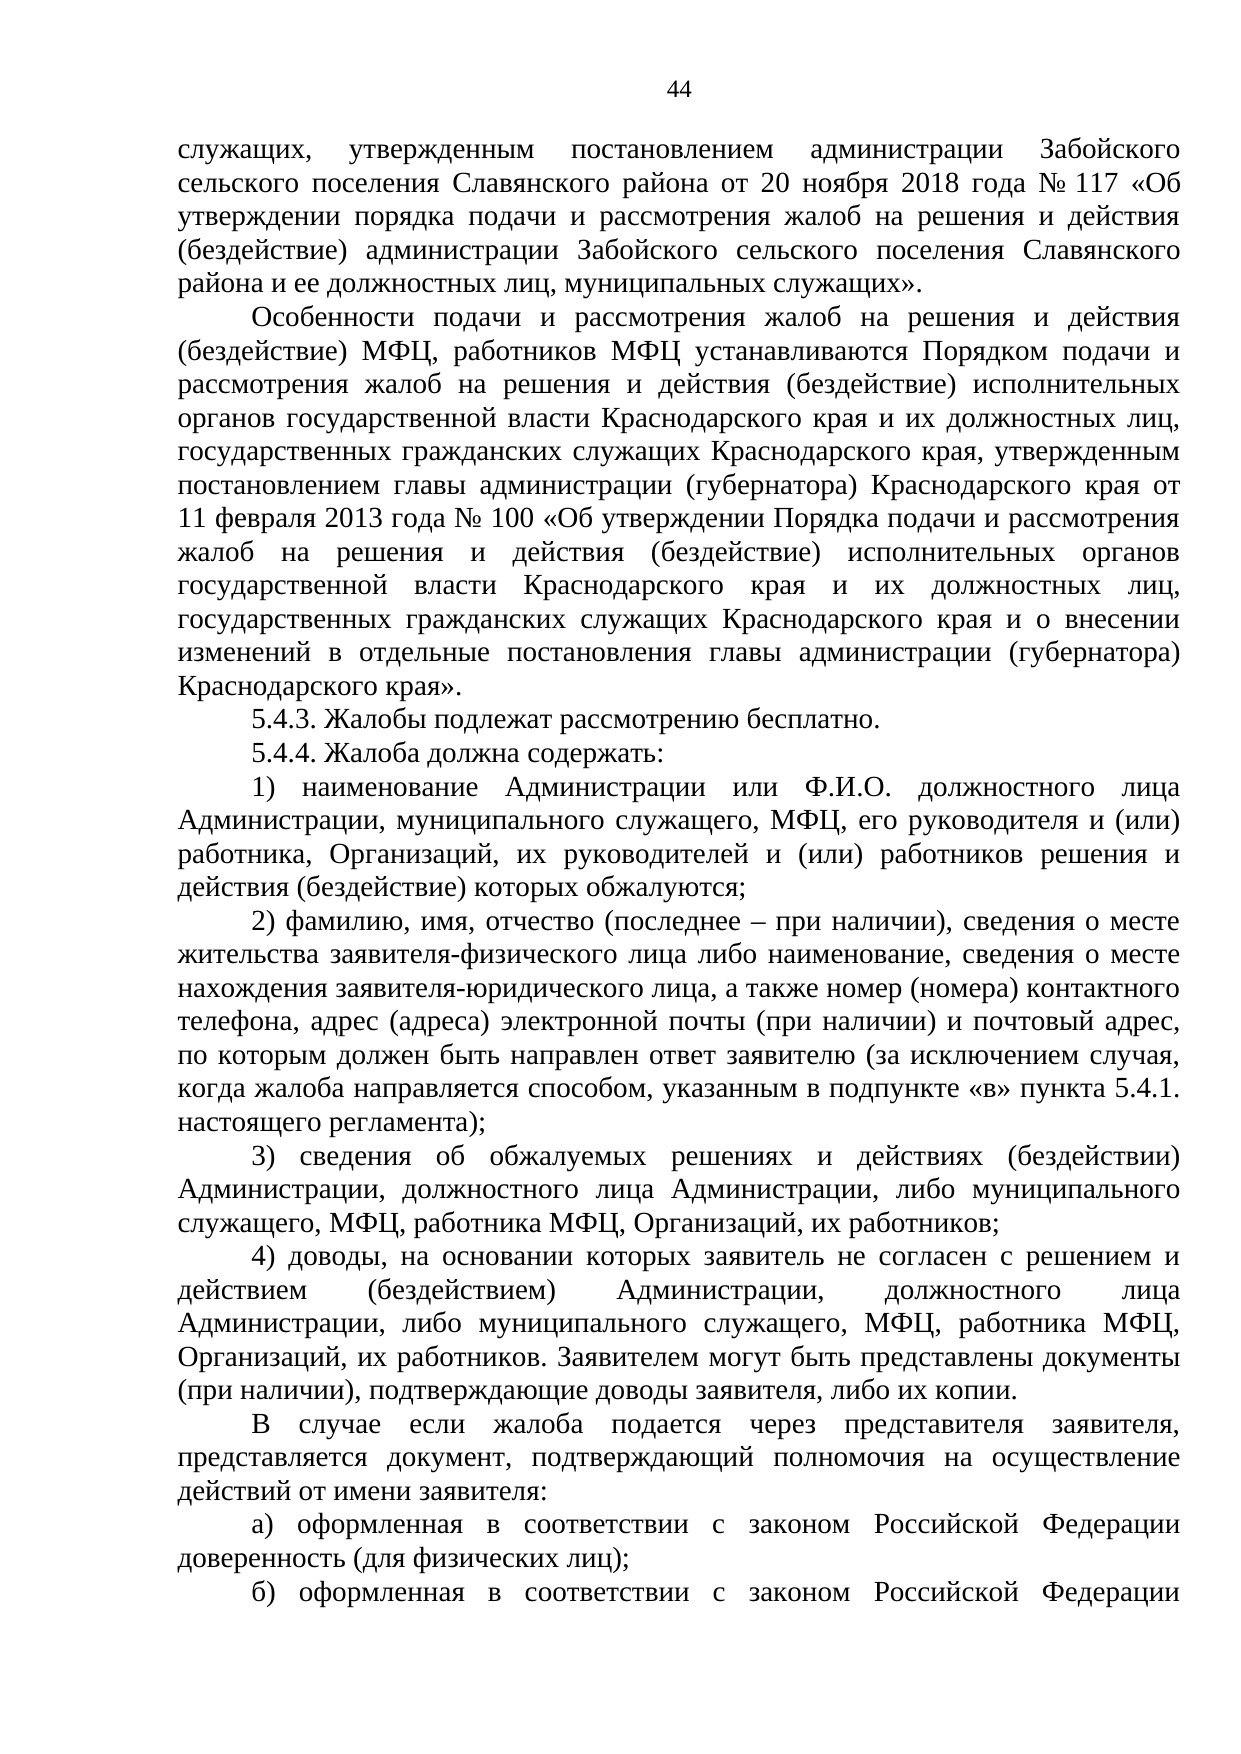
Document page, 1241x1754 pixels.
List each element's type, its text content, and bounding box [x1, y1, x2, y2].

text 4) доводы, на основании которых заявитель не согласен с решением и действием (бездействием) Администрации, должностного лица Администрации, либо муниципального служащего, МФЦ, работника МФЦ, Организаций, их работников. Заявителем могут быть представлены документы (при наличии), подтверждающие доводы заявителя, либо их копии. [177, 1238, 1181, 1406]
text В случае если жалоба подается через представителя заявителя, представляется документ, подтверждающий полномочия на осуществление действий от имени заявителя: [177, 1406, 1181, 1507]
text 5.4.4. Жалоба должна содержать: [177, 735, 1181, 769]
text Особенности подачи и рассмотрения жалоб на решения и действия (бездействие) МФЦ, работников МФЦ устанавливаются Порядком подачи и рассмотрения жалоб на решения и действия (бездействие) исполнительных органов государственной власти Краснодарского края и их должностных лиц, государственных гражданских служащих Краснодарского края, утвержденным постановлением главы администрации (губернатора) Краснодарского края от 11 февраля 2013 года № 100 «Об утверждении Порядка подачи и рассмотрения жалоб на решения и действия (бездействие) исполнительных органов государственной власти Краснодарского края и их должностных лиц, государственных гражданских служащих Краснодарского края и о внесении изменений в отдельные постановления главы администрации (губернатора) Краснодарского края». [177, 299, 1181, 702]
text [177, 131, 1181, 299]
text 3) сведения об обжалуемых решениях и действиях (бездействии) Администрации, должностного лица Администрации, либо муниципального служащего, МФЦ, работника МФЦ, Организаций, их работников; [177, 1138, 1181, 1238]
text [177, 1574, 1181, 1607]
text 2) фамилию, имя, отчество (последнее – при наличии), сведения о месте жительства заявителя-физического лица либо наименование, сведения о месте нахождения заявителя-юридического лица, а также номер (номера) контактного телефона, адрес (адреса) электронной почты (при наличии) и почтовый адрес, по которым должен быть направлен ответ заявителю (за исключением случая, когда жалоба направляется способом, указанным в подпункте «в» пункта 5.4.1. настоящего регламента); [177, 903, 1181, 1138]
text 1) наименование Администрации или Ф.И.О. должностного лица Администрации, муниципального служащего, МФЦ, его руководителя и (или) работника, Организаций, их руководителей и (или) работников решения и действия (бездействие) которых обжалуются; [177, 769, 1181, 903]
text 5.4.3. Жалобы подлежат рассмотрению бесплатно. [177, 702, 1181, 735]
text а) оформленная в соответствии с законом Российской Федерации доверенность (для физических лиц); [177, 1507, 1181, 1574]
